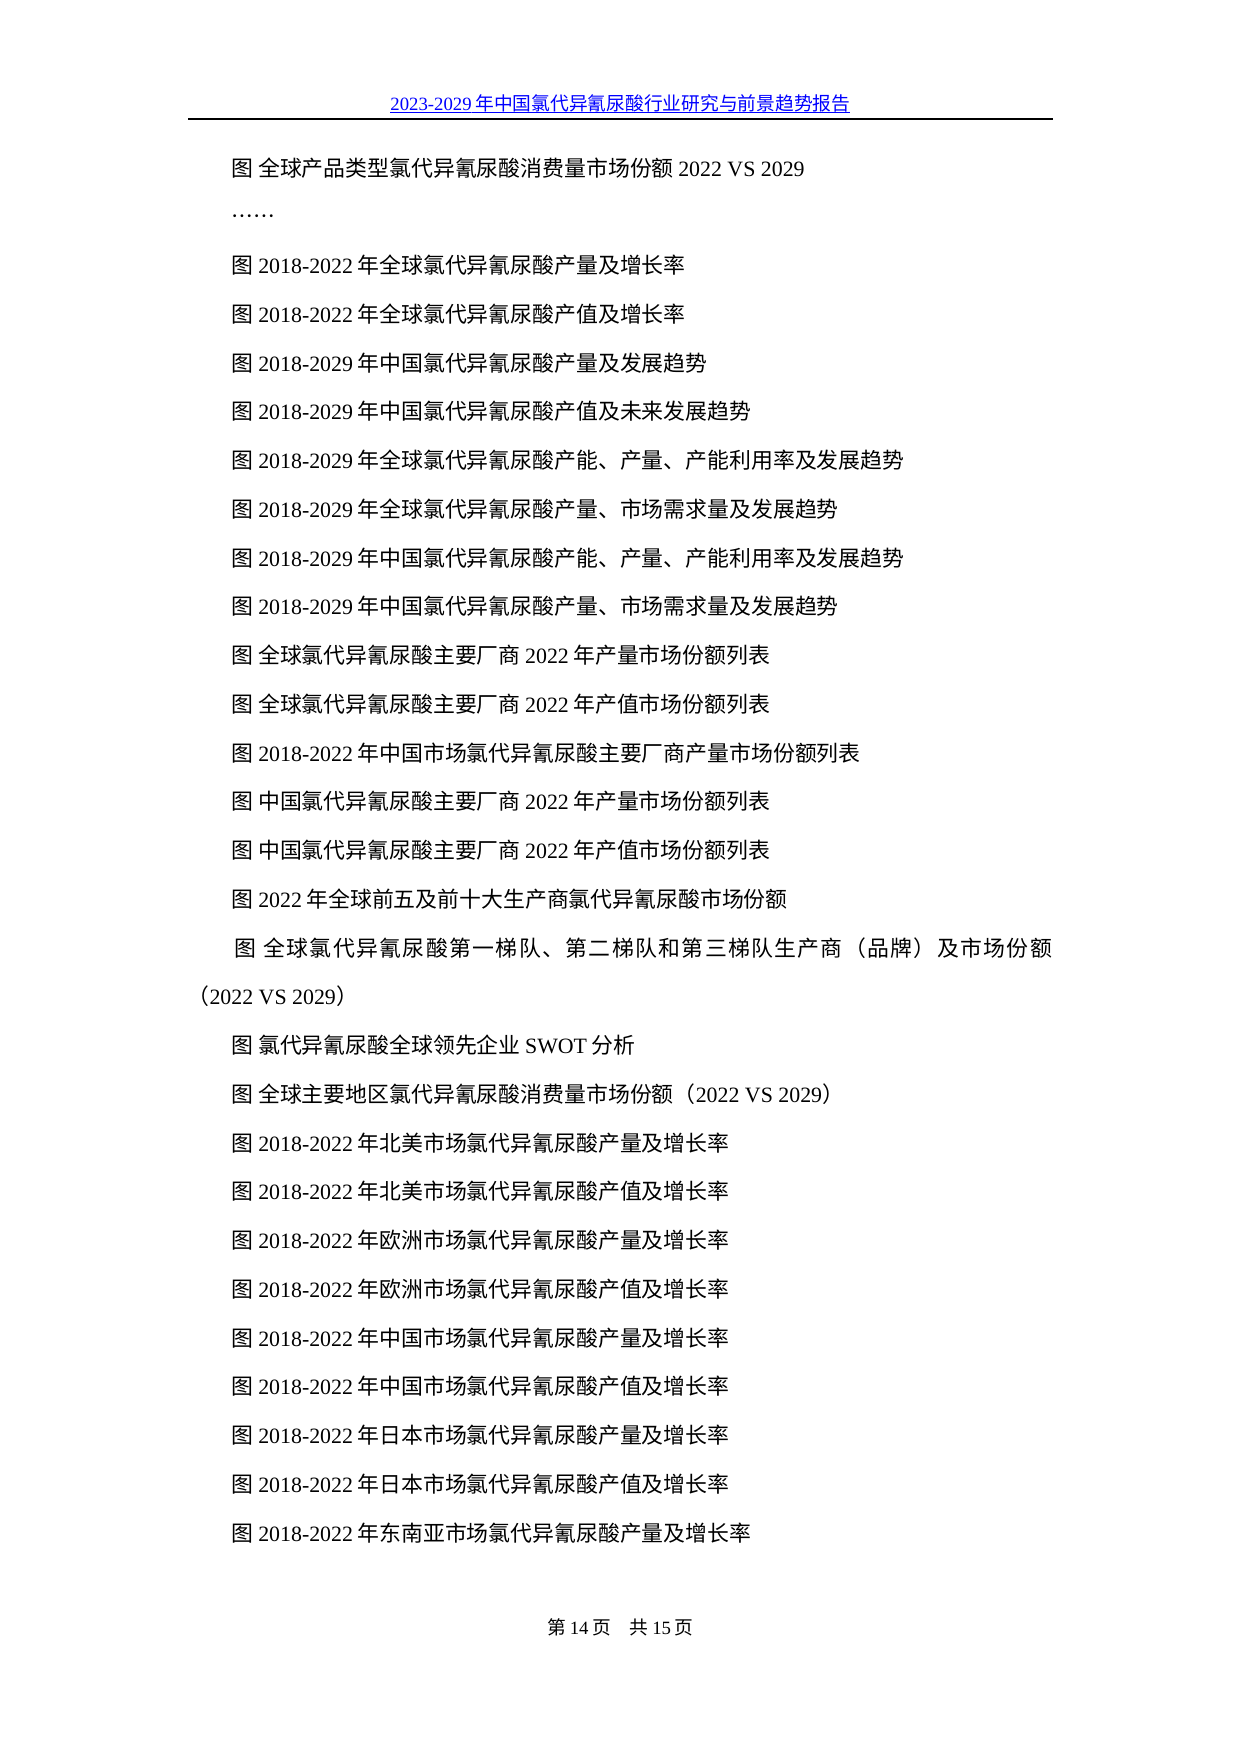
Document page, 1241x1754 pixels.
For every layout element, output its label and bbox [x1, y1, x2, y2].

text [187, 150, 1053, 1548]
